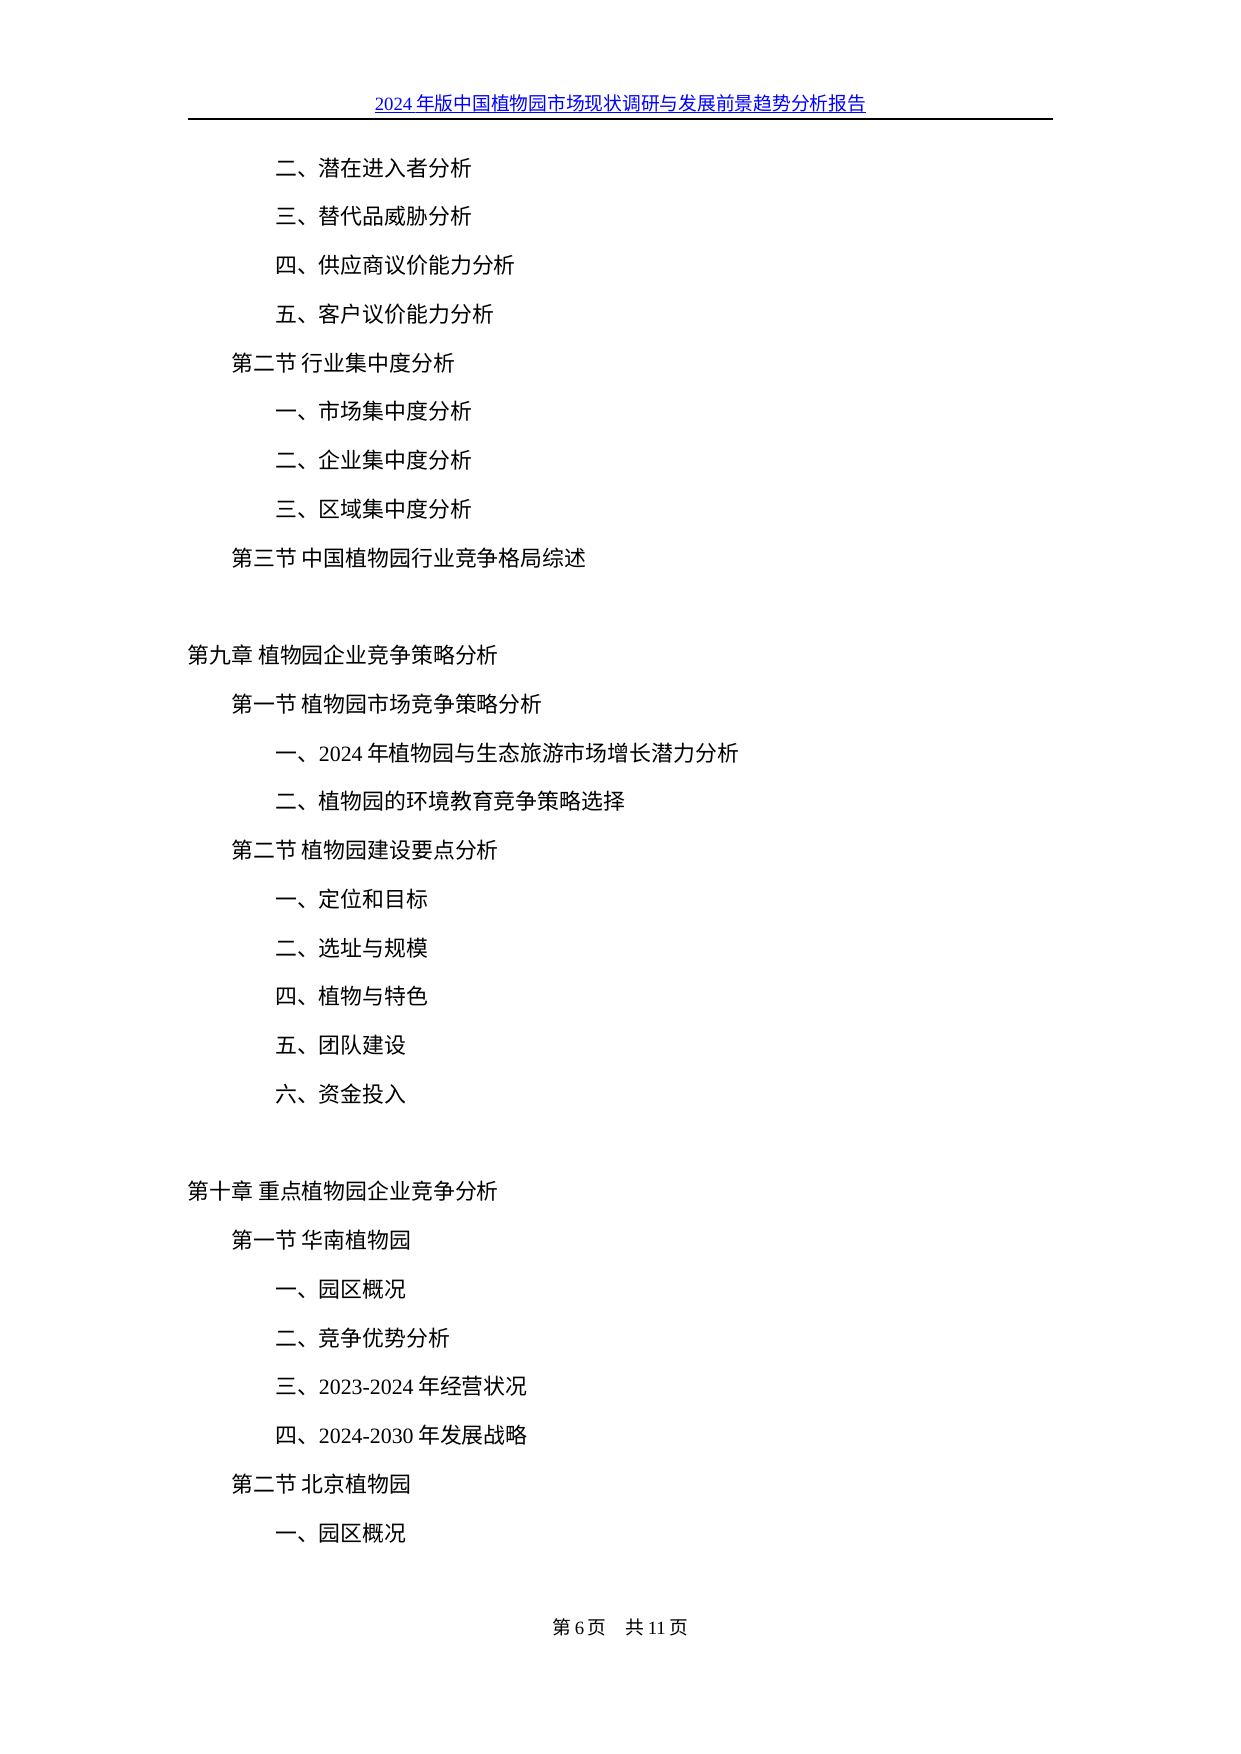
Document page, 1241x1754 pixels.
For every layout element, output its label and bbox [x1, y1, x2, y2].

text [187, 150, 1053, 1548]
